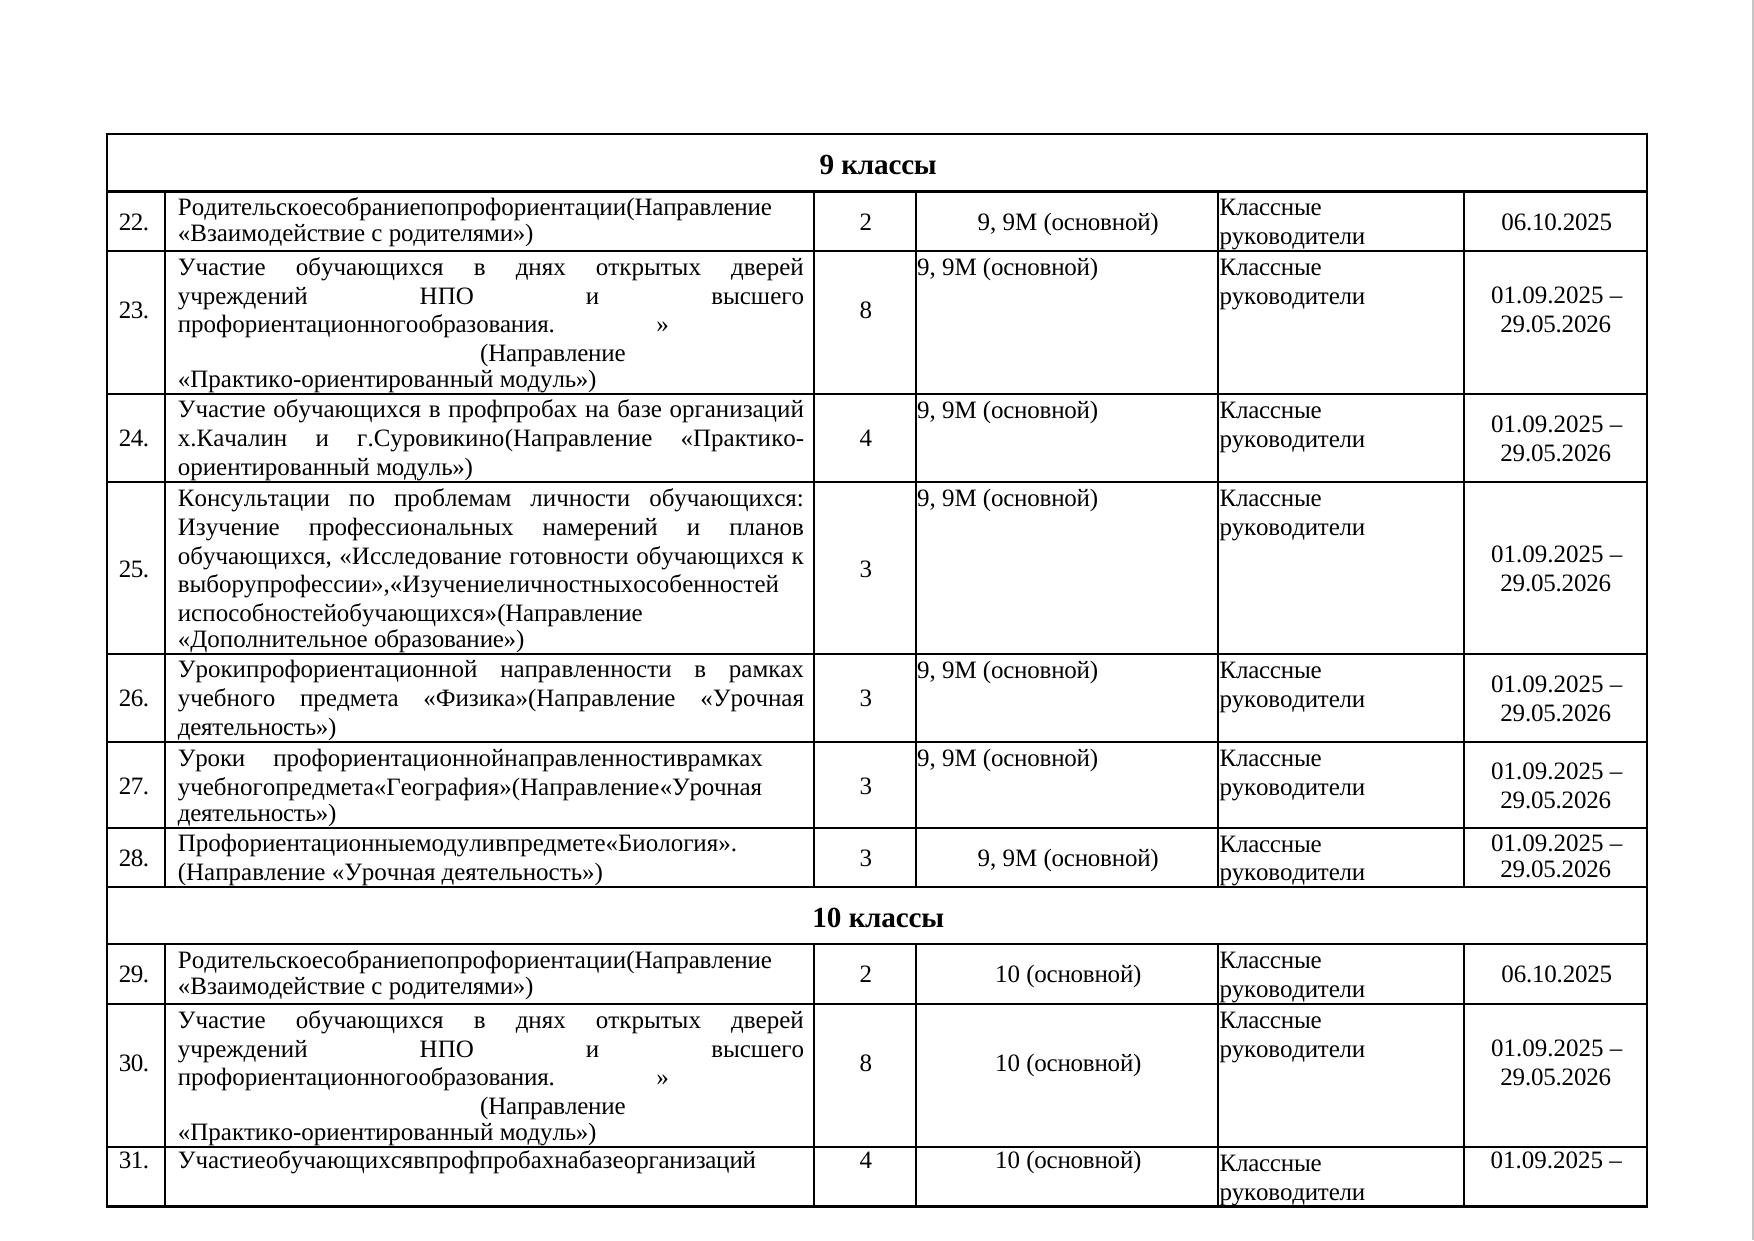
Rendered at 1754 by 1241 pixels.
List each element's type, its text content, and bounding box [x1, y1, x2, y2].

table_cell 4 [815, 395, 915, 481]
table_cell Урокипрофориентационной направленности в рамках учебного предмета «Физика»(Направление «Урочная деятельность») [166, 655, 813, 741]
table_cell 06.10.2025 [1465, 945, 1646, 1003]
table_cell Классные руководители [1219, 945, 1463, 1003]
table_cell 9, 9М (основной) [917, 483, 1217, 653]
table_cell Уроки профориентационнойнаправленностиврамках учебногопредмета«География»(Направление«Урочная деятельность») [166, 743, 813, 827]
table_cell Классные руководители [1219, 252, 1463, 393]
table_cell Классные руководители [1219, 1148, 1463, 1205]
table_cell 8 [815, 1005, 915, 1146]
table_cell Родительскоесобраниепопрофориентации(Направление «Взаимодействие с родителями») [166, 193, 813, 250]
table_cell 01.09.2025 – 29.05.2026 [1465, 1005, 1646, 1146]
table_cell 3 [815, 743, 915, 827]
table_cell 06.10.2025 [1465, 193, 1646, 250]
table_cell 24. [108, 395, 164, 481]
table_cell 31. [108, 1148, 164, 1205]
table_cell Консультации по проблемам личности обучающихся: Изучение профессиональных намерений и планов обучающихся, «Исследование готовности обучающихся к выборупрофессии»,«Изучениеличностныхособенностей испособностейобучающихся»(Направление «Дополнительное образование») [166, 483, 813, 653]
table_cell 01.09.2025 – 29.05.2026 [1465, 483, 1646, 653]
table_cell Классные руководители [1219, 395, 1463, 481]
table_cell 01.09.2025 – 29.05.2026 [1465, 395, 1646, 481]
table_cell 01.09.2025 – 29.05.2026 [1465, 743, 1646, 827]
table_cell 01.09.2025 – [1465, 1148, 1646, 1205]
table_cell 2 [815, 193, 915, 250]
table_cell Участие обучающихся в днях открытых дверей учреждений НПО и высшего профориентационногообразования. » (Направление «Практико-ориентированный модуль») [166, 252, 813, 393]
table_cell 25. [108, 483, 164, 653]
table_header 9 классы [108, 135, 1646, 190]
table_cell 01.09.2025 – 29.05.2026 [1465, 252, 1646, 393]
table_cell Классные руководители [1219, 1005, 1463, 1146]
table_cell Профориентационныемодуливпредмете«Биология». (Направление «Урочная деятельность») [166, 829, 813, 886]
table_cell 4 [815, 1148, 915, 1205]
table_cell 22. [108, 193, 164, 250]
table_cell 8 [815, 252, 915, 393]
table_cell 3 [815, 829, 915, 886]
table_cell 30. [108, 1005, 164, 1146]
table_cell 10 классы [108, 888, 1646, 943]
table_cell 26. [108, 655, 164, 741]
table_cell 9, 9М (основной) [917, 193, 1217, 250]
table_cell 23. [108, 252, 164, 393]
table_cell Классные руководители [1219, 483, 1463, 653]
table_cell 2 [815, 945, 915, 1003]
table_cell Участие обучающихся в днях открытых дверей учреждений НПО и высшего профориентационногообразования. » (Направление «Практико-ориентированный модуль») [166, 1005, 813, 1146]
table_cell Классные руководители [1219, 655, 1463, 741]
table_cell Классные руководители [1219, 193, 1463, 250]
table_cell 3 [815, 483, 915, 653]
table_cell Родительскоесобраниепопрофориентации(Направление «Взаимодействие с родителями») [166, 945, 813, 1003]
table_cell 3 [815, 655, 915, 741]
table_cell 29. [108, 945, 164, 1003]
table_cell 10 (основной) [917, 1148, 1217, 1205]
table_cell 10 (основной) [917, 945, 1217, 1003]
table_cell 10 (основной) [917, 1005, 1217, 1146]
table_cell 9, 9М (основной) [917, 655, 1217, 741]
table_cell Классные руководители [1219, 743, 1463, 827]
table_cell 28. [108, 829, 164, 886]
table_cell 01.09.2025 – 29.05.2026 [1465, 655, 1646, 741]
table_cell Участие обучающихся в профпробах на базе организаций х.Качалин и г.Суровикино(Направление «Практико-ориентированный модуль») [166, 395, 813, 481]
table_cell 9, 9М (основной) [917, 743, 1217, 827]
table_cell 9, 9М (основной) [917, 252, 1217, 393]
table_cell Классные руководители [1219, 829, 1463, 886]
table_cell 27. [108, 743, 164, 827]
table_cell 9, 9М (основной) [917, 395, 1217, 481]
table_cell 9, 9М (основной) [917, 829, 1217, 886]
table_cell 01.09.2025 – 29.05.2026 [1465, 829, 1646, 886]
table_cell Участиеобучающихсявпрофпробахнабазеорганизаций [166, 1148, 813, 1205]
